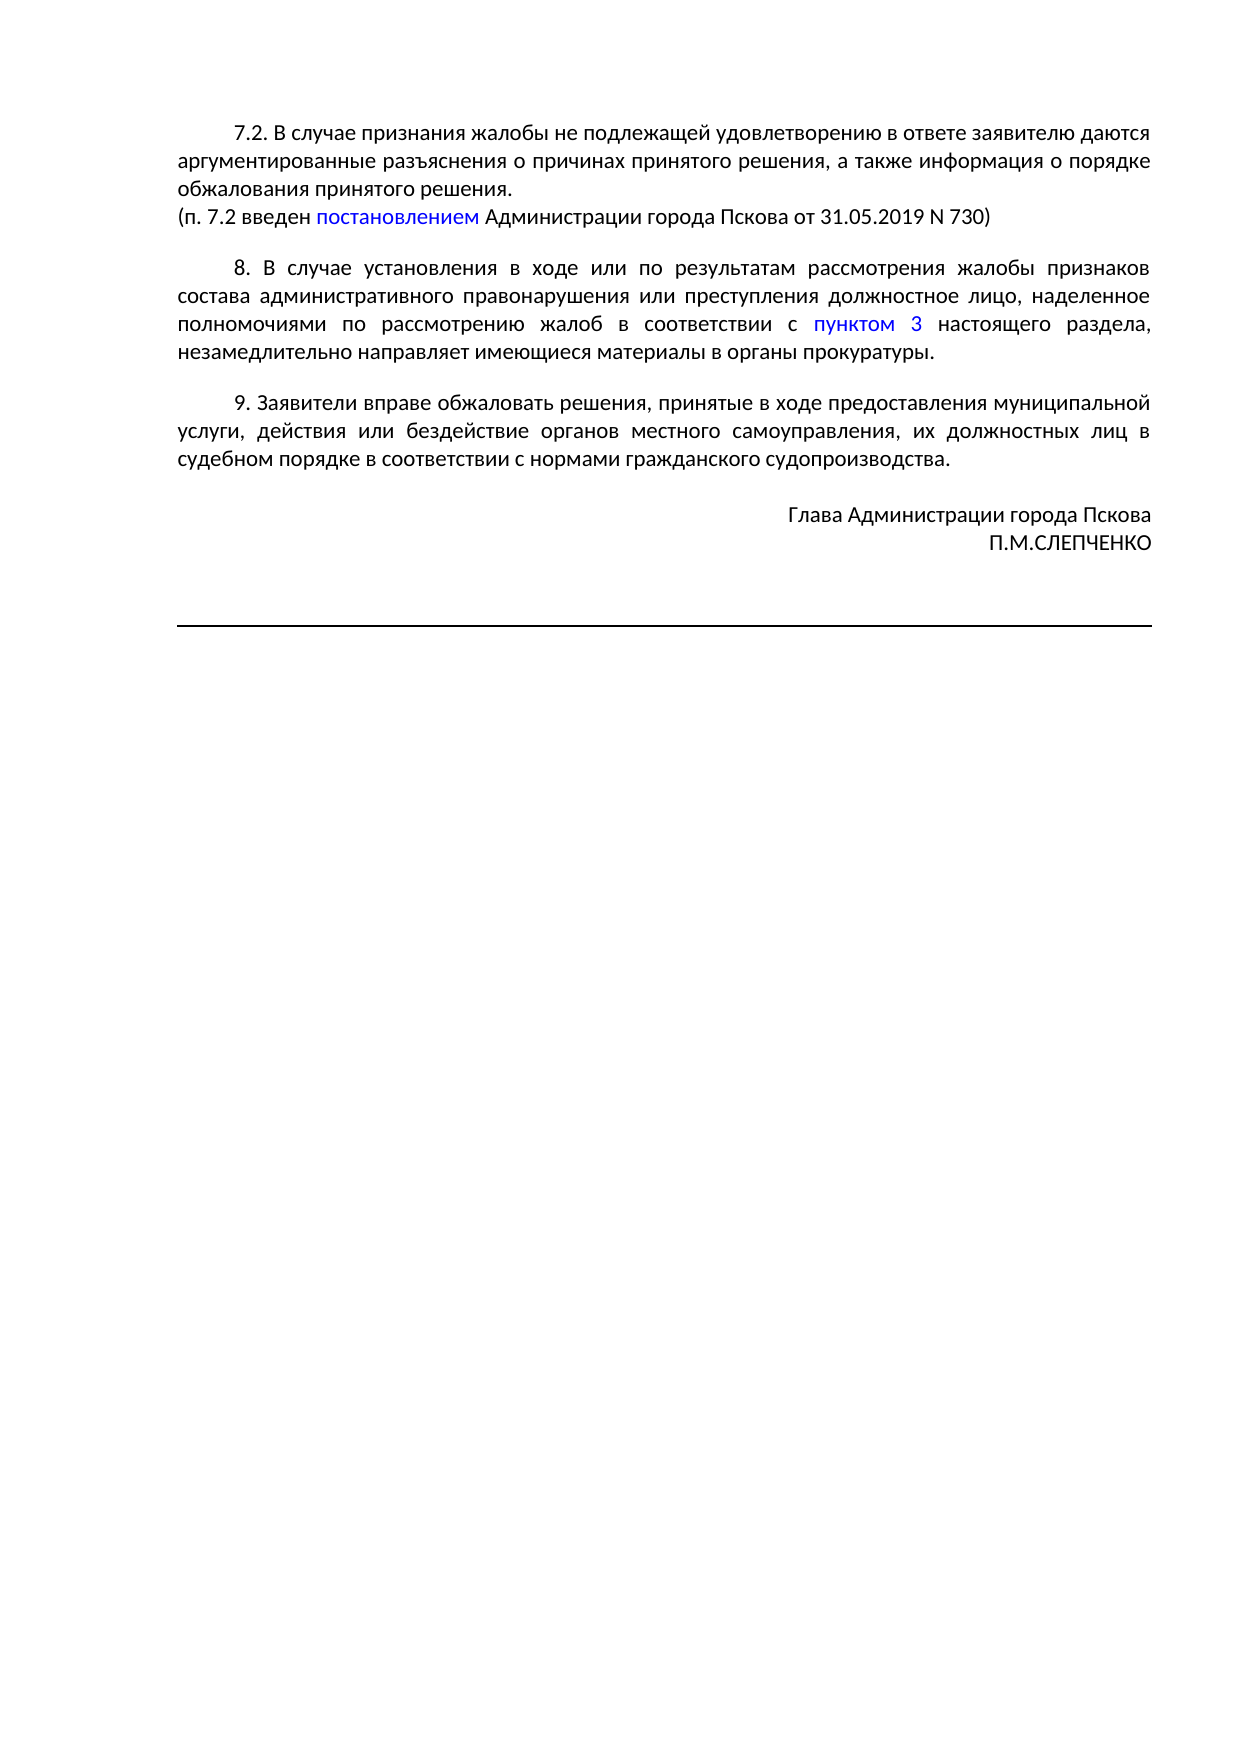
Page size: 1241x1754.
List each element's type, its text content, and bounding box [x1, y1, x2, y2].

text 7.2. В случае признания жалобы не подлежащей удовлетворению в ответе заявителю даются аргументированные разъяснения о причинах принятого решения, а также информация о порядке обжалования принятого решения. [177, 118, 1152, 202]
text 8. В случае установления в ходе или по результатам рассмотрения жалобы признаков состава административного правонарушения или преступления должностное лицо, наделенное полномочиями по рассмотрению жалоб в соответствии с пунктом 3 настоящего раздела, незамедлительно направляет имеющиеся материалы в органы прокуратуры. [177, 253, 1152, 365]
text 9. Заявители вправе обжаловать решения, принятые в ходе предоставления муниципальной услуги, действия или бездействие органов местного самоуправления, их должностных лиц в судебном порядке в соответствии с нормами гражданского судопроизводства. [177, 388, 1152, 472]
text (п. 7.2 введен постановлением Администрации города Пскова от 31.05.2019 N 730) [177, 202, 1152, 230]
text Глава Администрации города Пскова [177, 500, 1152, 528]
text П.М.СЛЕПЧЕНКО [177, 528, 1152, 556]
